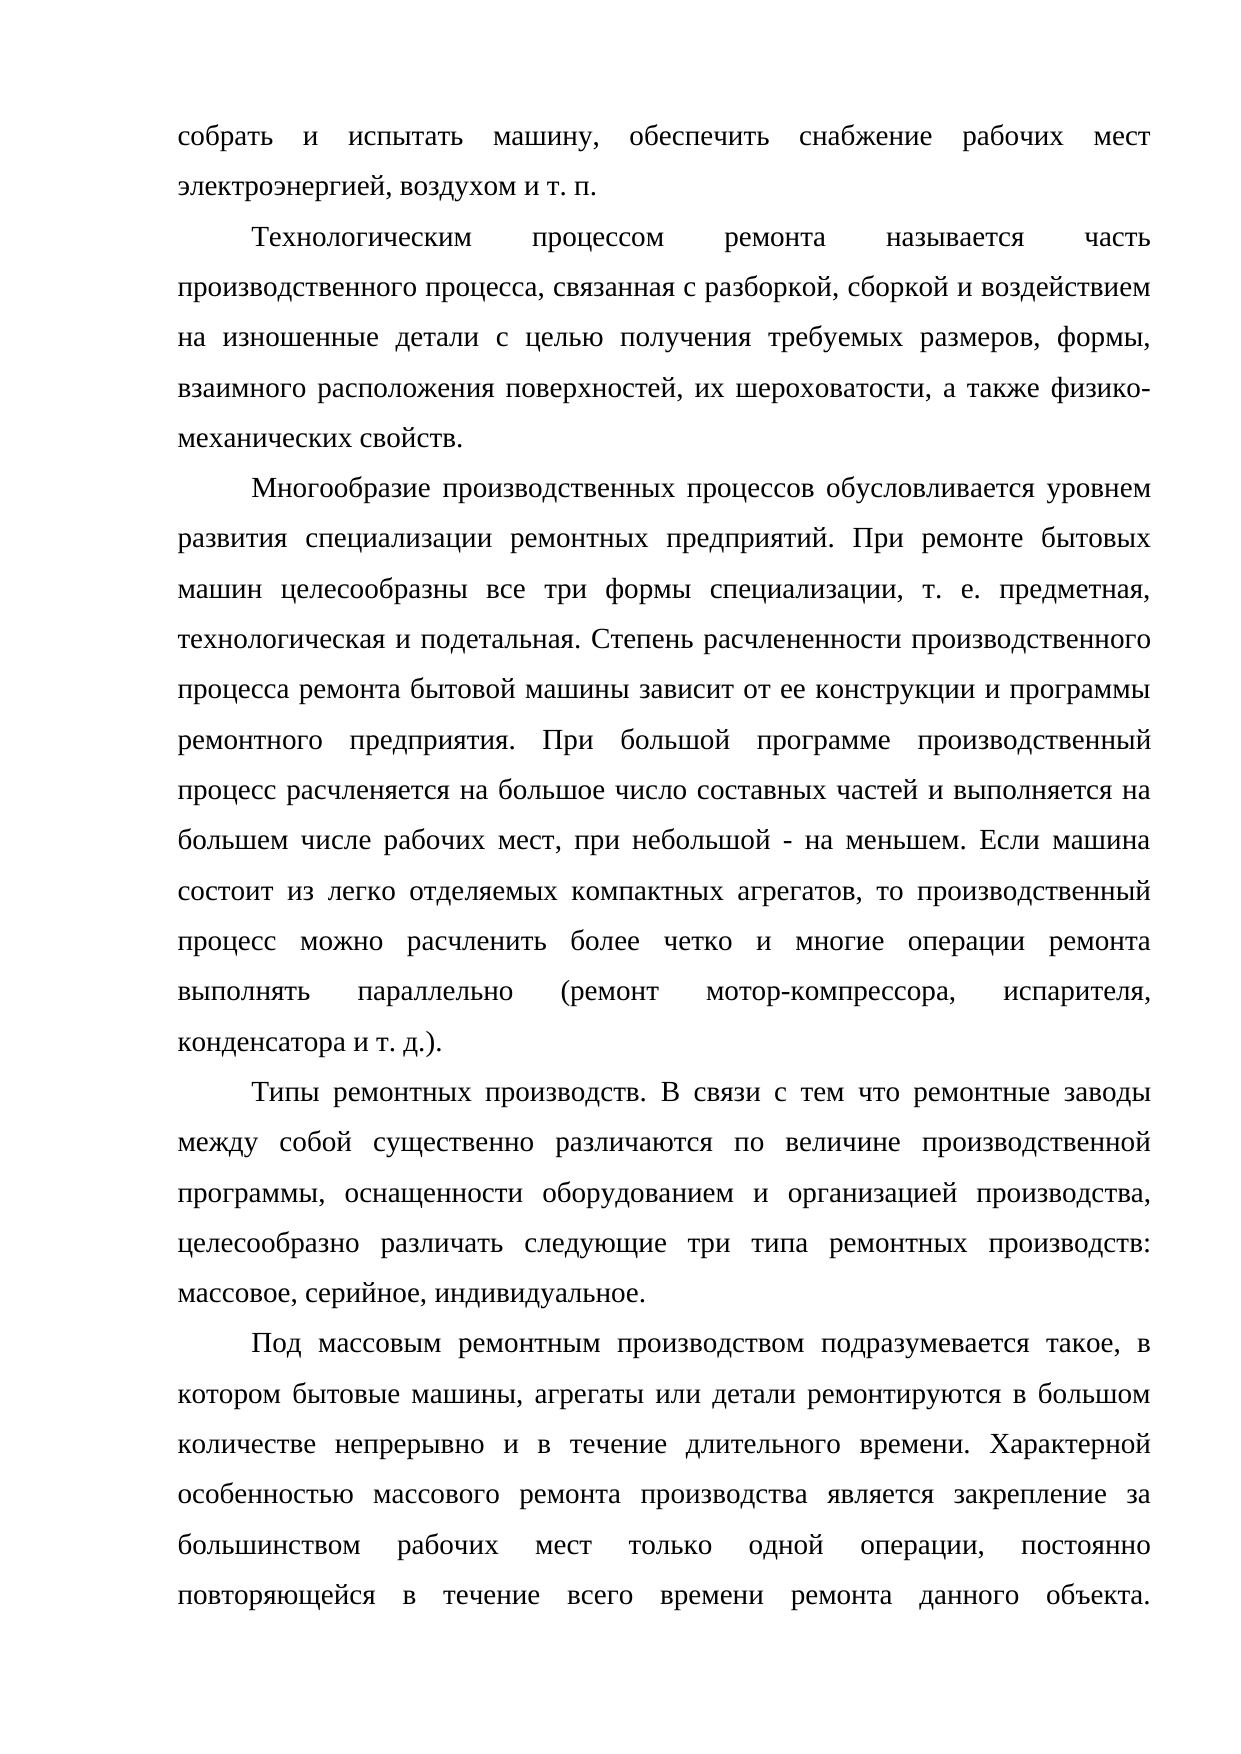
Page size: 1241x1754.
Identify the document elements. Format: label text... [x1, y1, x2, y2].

text Технологическим процессом ремонта называется часть производственного процесса, связанная с разборкой, сборкой и воздействием на изношенные детали с целью получения требуемых размеров, формы, взаимного расположения поверхностей, их шероховатости, а также физико-механических свойств. [177, 219, 1152, 453]
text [177, 118, 1152, 202]
text Типы ремонтных производств. В связи с тем что ремонтные заводы между собой существенно различаются по величине производственной программы, оснащенности оборудованием и организацией производства, целесообразно различать следующие три типа ремонтных производств: массовое, серийное, индивидуальное. [177, 1074, 1152, 1309]
text Многообразие производственных процессов обусловливается уровнем развития специализации ремонтных предприятий. При ремонте бытовых машин целесообразны все три формы специализации, т. е. предметная, технологическая и подетальная. Степень расчлененности производственного процесса ремонта бытовой машины зависит от ее конструкции и программы ремонтного предприятия. При большой программе производственный процесс расчленяется на большое число составных частей и выполняется на большем числе рабочих мест, при небольшой - на меньшем. Если машина состоит из легко отделяемых компактных агрегатов, то производственный процесс можно расчленить более четко и многие операции ремонта выполнять параллельно (ремонт мотор-компрессора, испарителя, конденсатора и т. д.). [177, 470, 1152, 1057]
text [177, 1326, 1152, 1611]
